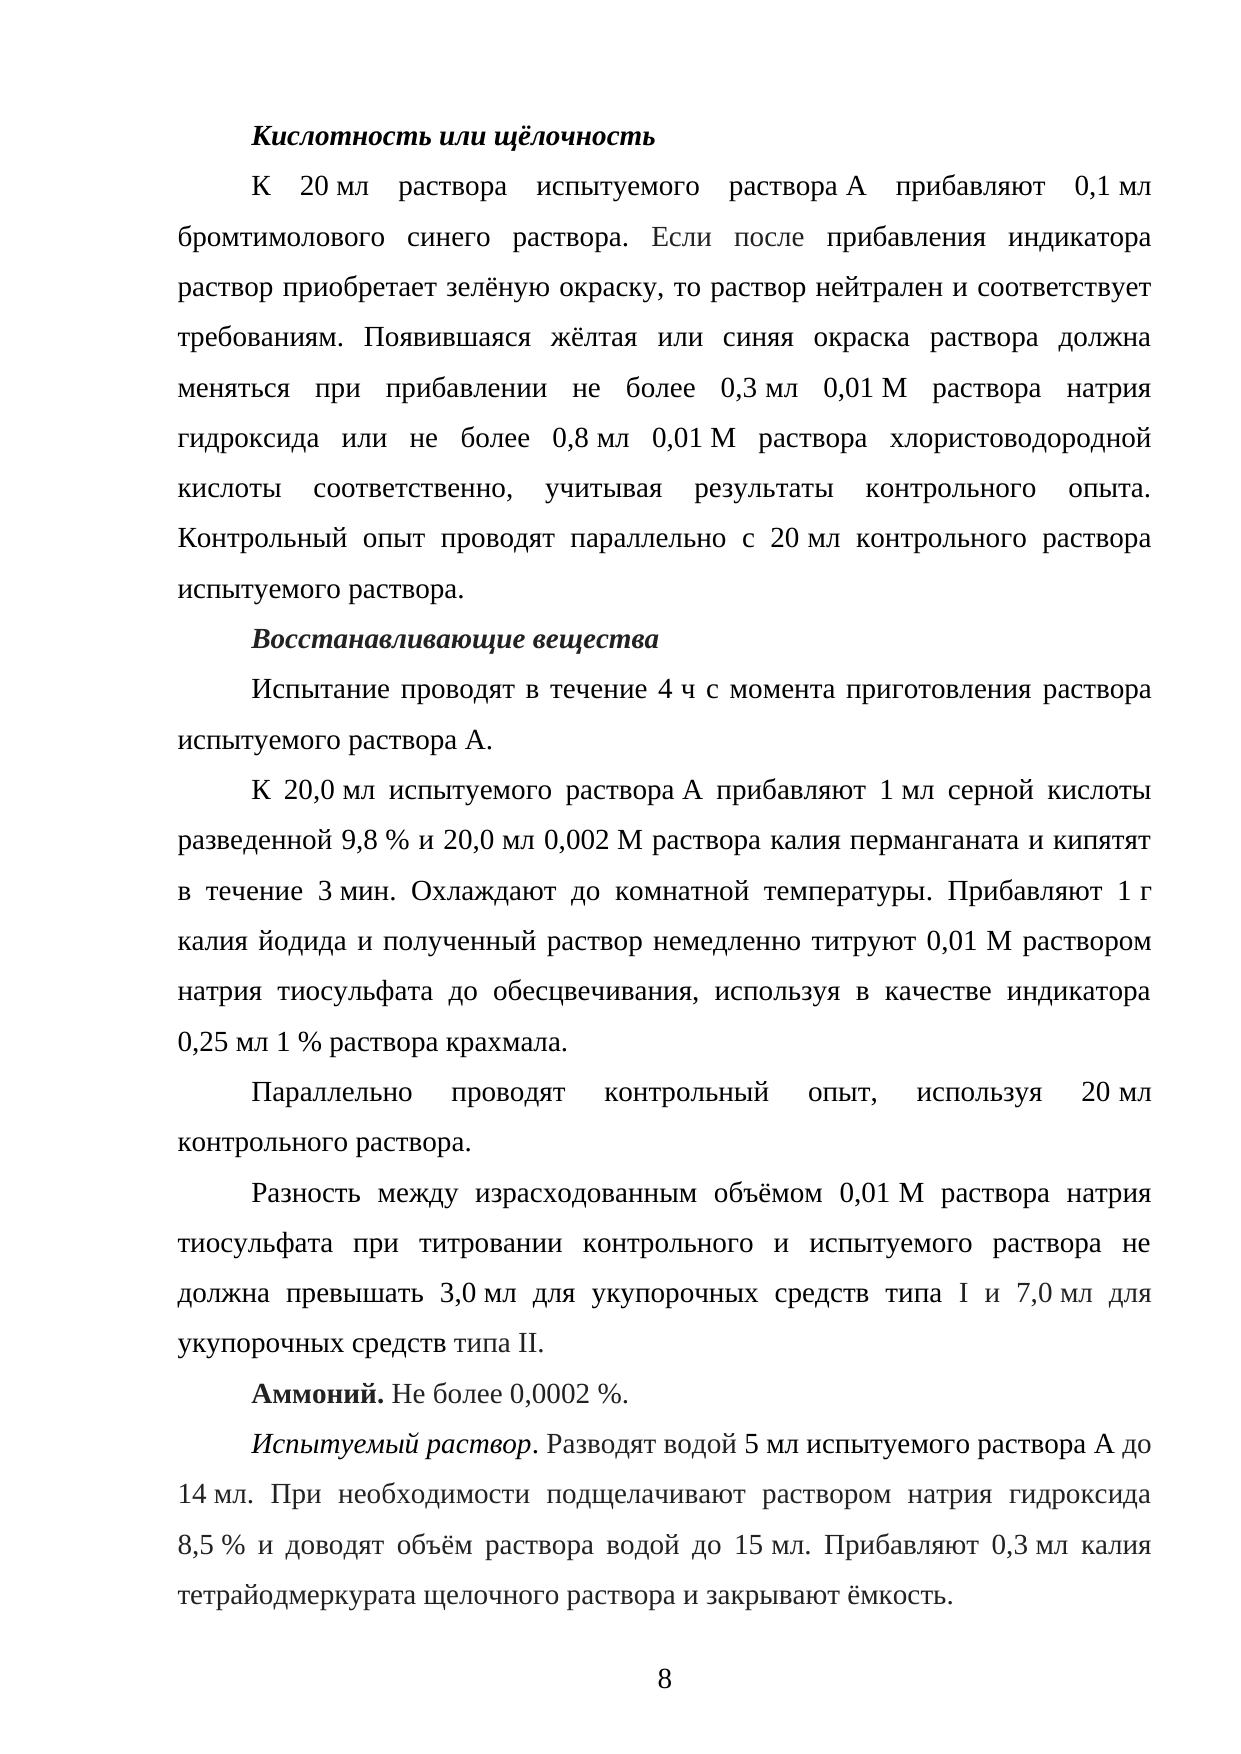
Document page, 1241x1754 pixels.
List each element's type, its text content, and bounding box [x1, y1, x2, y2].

text Параллельно проводят контрольный опыт, используя 20 мл контрольного раствора. [177, 1074, 1152, 1158]
text Кислотность или щёлочность [177, 118, 1152, 152]
text Восстанавливающие вещества [177, 621, 1152, 655]
text Испытуемый раствор. Разводят водой 5 мл испытуемого раствора А до 14 мл. При необходимости подщелачивают раствором натрия гидроксида 8,5 % и доводят объём раствора водой до 15 мл. Прибавляют 0,3 мл калия тетрайодмеркурата щелочного раствора и закрывают ёмкость. [177, 1426, 1152, 1611]
text Испытание проводят в течение 4 ч с момента приготовления раствора испытуемого раствора А. [177, 672, 1152, 755]
text Аммоний. Не более 0,0002 %. [177, 1376, 1152, 1409]
text К 20 мл раствора испытуемого раствора А прибавляют 0,1 мл бромтимолового синего раствора. Если после прибавления индикатора раствор приобретает зелёную окраску, то раствор нейтрален и соответствует требованиям. Появившаяся жёлтая или синяя окраска раствора должна меняться при прибавлении не более 0,3 мл 0,01 М раствора натрия гидроксида или не более 0,8 мл 0,01 М раствора хлористоводородной кислоты соответственно, учитывая результаты контрольного опыта. Контрольный опыт проводят параллельно с 20 мл контрольного раствора испытуемого раствора. [177, 168, 1152, 604]
text К 20,0 мл испытуемого раствора А прибавляют 1 мл серной кислоты разведенной 9,8 % и 20,0 мл 0,002 М раствора калия перманганата и кипятят в течение 3 мин. Охлаждают до комнатной температуры. Прибавляют 1 г калия йодида и полученный раствор немедленно титруют 0,01 М раствором натрия тиосульфата до обесцвечивания, используя в качестве индикатора 0,25 мл 1 % раствора крахмала. [177, 772, 1152, 1057]
text Разность между израсходованным объёмом 0,01 М раствора натрия тиосульфата при титровании контрольного и испытуемого раствора не должна превышать 3,0 мл для укупорочных средств типа I и 7,0 мл для укупорочных средств типа II. [177, 1175, 1152, 1359]
